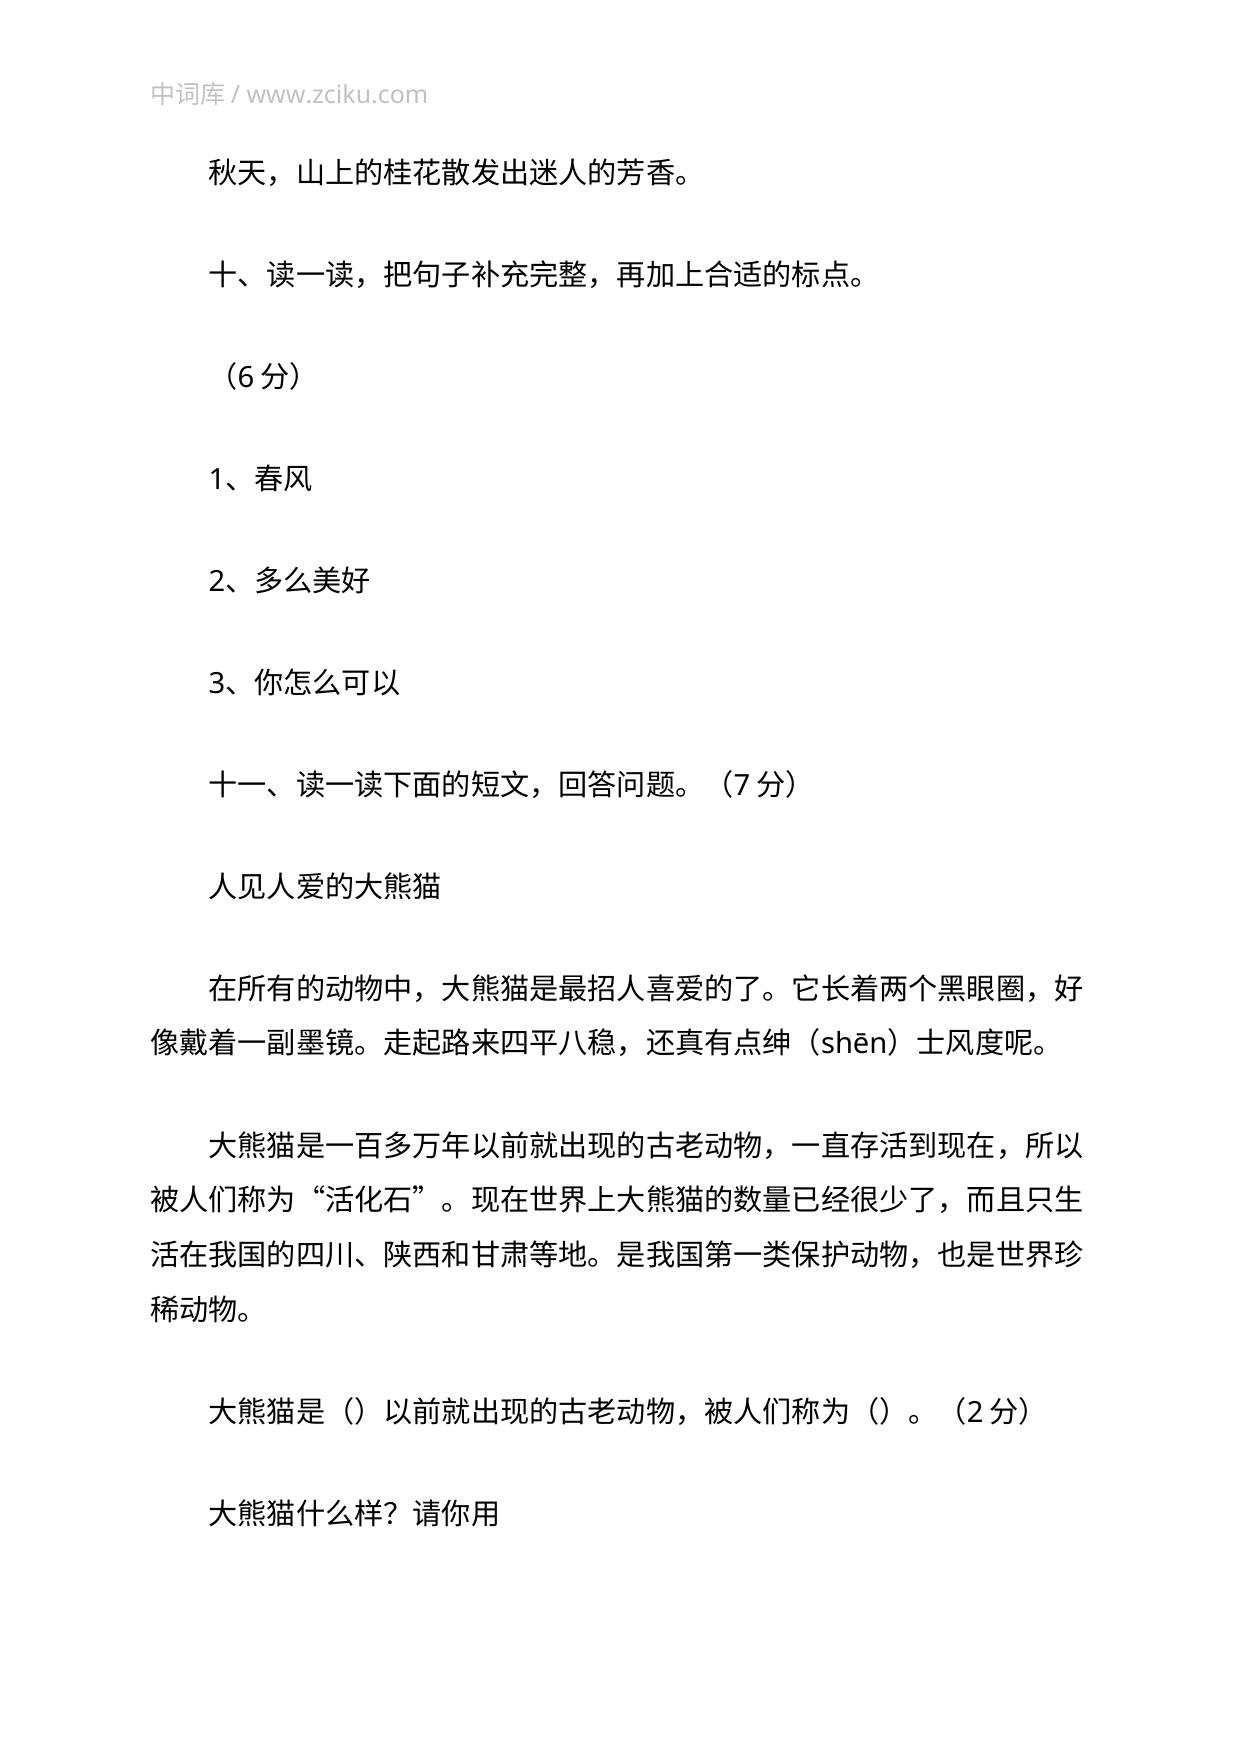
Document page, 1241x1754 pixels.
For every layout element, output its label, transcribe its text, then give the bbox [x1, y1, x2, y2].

text 人见人爱的大熊猫 [150, 863, 1090, 906]
text 大熊猫什么样？请你用 [150, 1491, 1090, 1533]
text （6分） [150, 353, 1090, 396]
text 十一、读一读下面的短文，回答问题。（7分） [150, 761, 1090, 804]
text 大熊猫是（）以前就出现的古老动物，被人们称为（）。（2分） [150, 1388, 1090, 1431]
text 3、你怎么可以 [150, 659, 1090, 702]
text 在所有的动物中，大熊猫是最招人喜爱的了。它长着两个黑眼圈，好像戴着一副墨镜。走起路来四平八稳，还真有点绅（shēn）士风度呢。 [150, 965, 1090, 1062]
text 十、读一读，把句子补充完整，再加上合适的标点。 [150, 252, 1090, 294]
text 2、多么美好 [150, 557, 1090, 600]
text 1、春风 [150, 456, 1090, 498]
text 大熊猫是一百多万年以前就出现的古老动物，一直存活到现在，所以被人们称为“活化石”。现在世界上大熊猫的数量已经很少了，而且只生活在我国的四川、陕西和甘肃等地。是我国第一类保护动物，也是世界珍稀动物。 [150, 1122, 1090, 1329]
text 秋天，山上的桂花散发出迷人的芳香。 [150, 150, 1090, 192]
